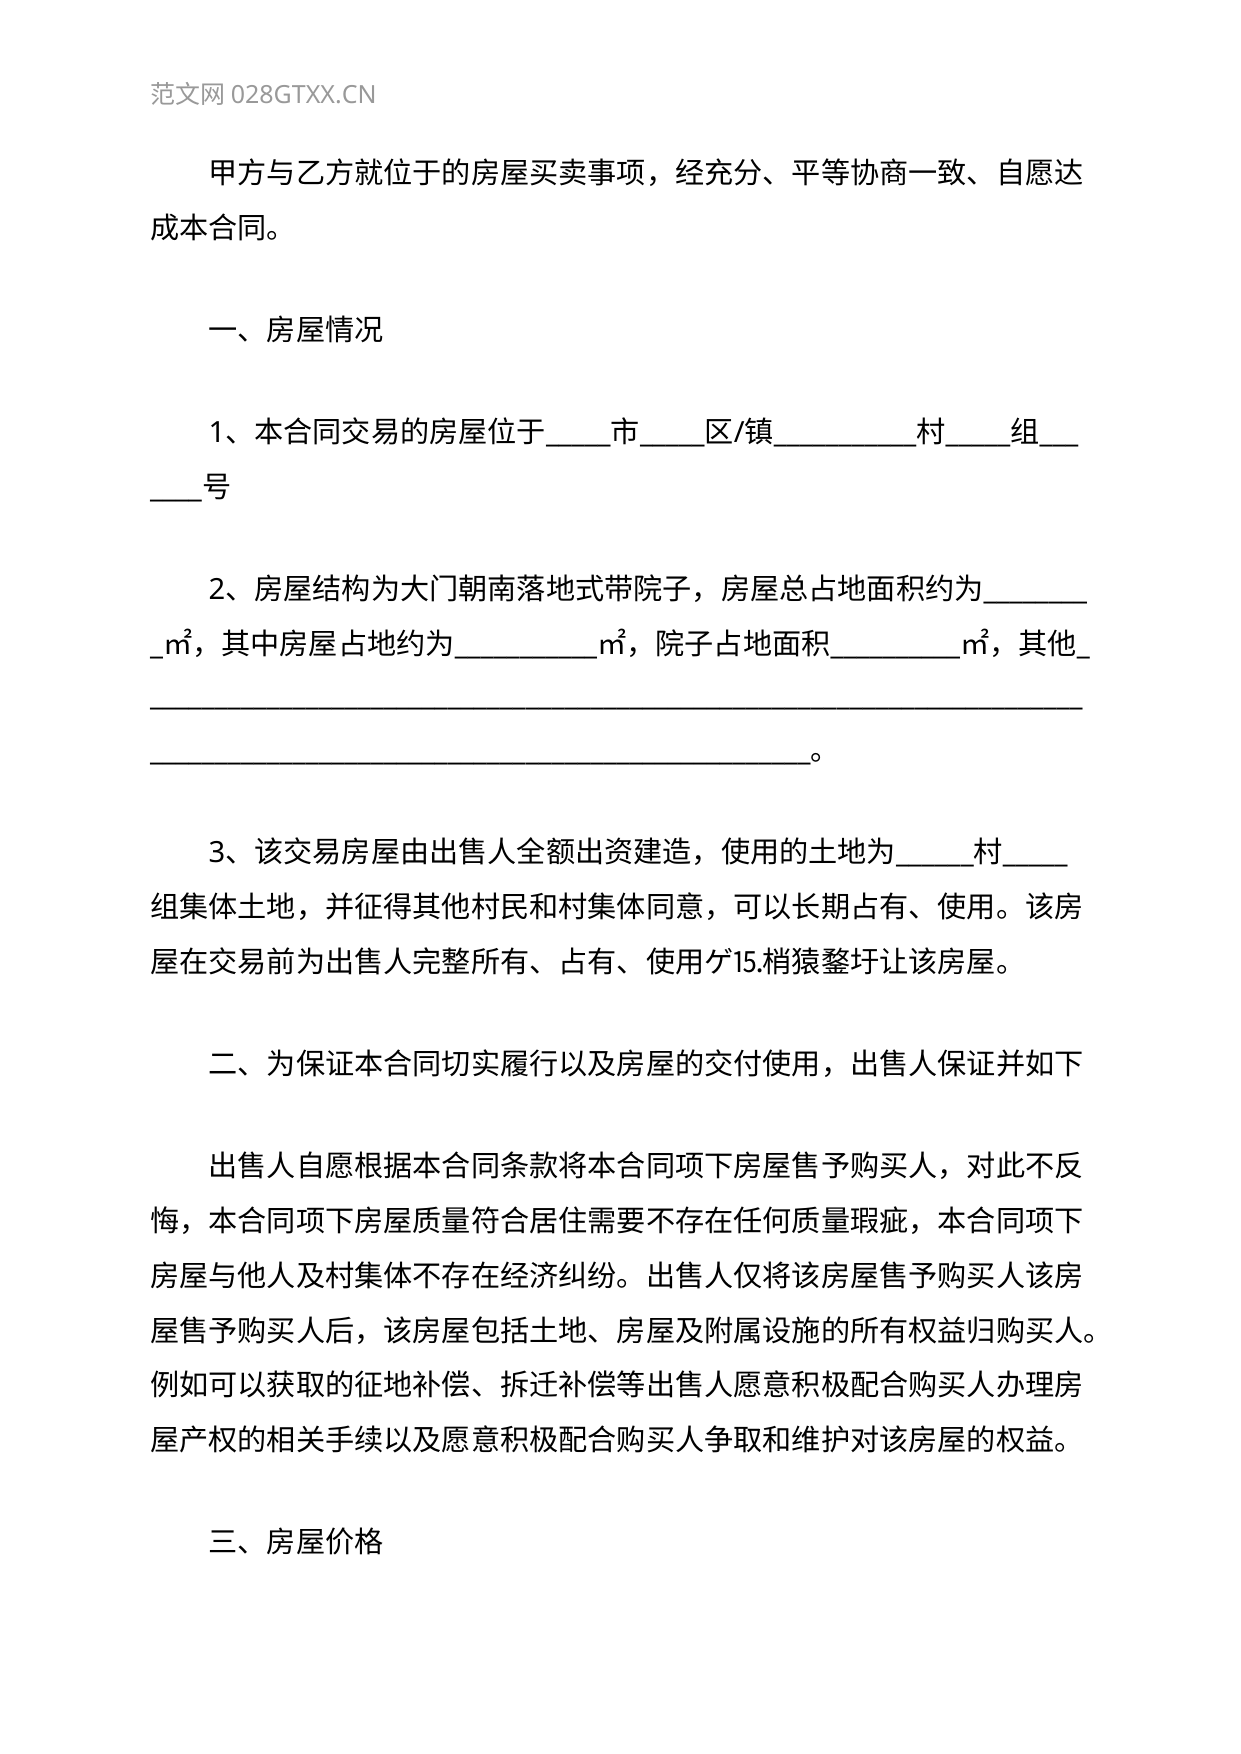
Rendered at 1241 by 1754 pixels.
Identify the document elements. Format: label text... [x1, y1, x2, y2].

text 二、为保证本合同切实履行以及房屋的交付使用，出售人保证并如下 [150, 1041, 1090, 1083]
text 三、房屋价格 [150, 1519, 1090, 1561]
text 一、房屋情况 [150, 307, 1090, 349]
text 1、本合同交易的房屋位于_____市_____区/镇___________村_____组_______号 [150, 408, 1090, 506]
text 甲方与乙方就位于的房屋买卖事项，经充分、平等协商一致、自愿达成本合同。 [150, 150, 1090, 247]
text 出售人自愿根据本合同条款将本合同项下房屋售予购买人，对此不反悔，本合同项下房屋质量符合居住需要不存在任何质量瑕疵，本合同项下房屋与他人及村集体不存在经济纠纷。出售人仅将该房屋售予购买人该房屋售予购买人后，该房屋包括土地、房屋及附属设施的所有权益归购买人。例如可以获取的征地补偿、拆迁补偿等出售人愿意积极配合购买人办理房屋产权的相关手续以及愿意积极配合购买人争取和维护对该房屋的权益。 [150, 1142, 1090, 1459]
text 2、房屋结构为大门朝南落地式带院子，房屋总占地面积约为_________㎡，其中房屋占地约为___________㎡，院子占地面积__________㎡，其他____________________________________________________________________________________________________________________________。 [150, 565, 1090, 769]
text 3、该交易房屋由出售人全额出资建造，使用的土地为______村_____组集体土地，并征得其他村民和村集体同意，可以长期占有、使用。该房屋在交易前为出售人完整所有、占有、使用ゲ⒖梢猿鍪圩让该房屋。 [150, 829, 1090, 981]
